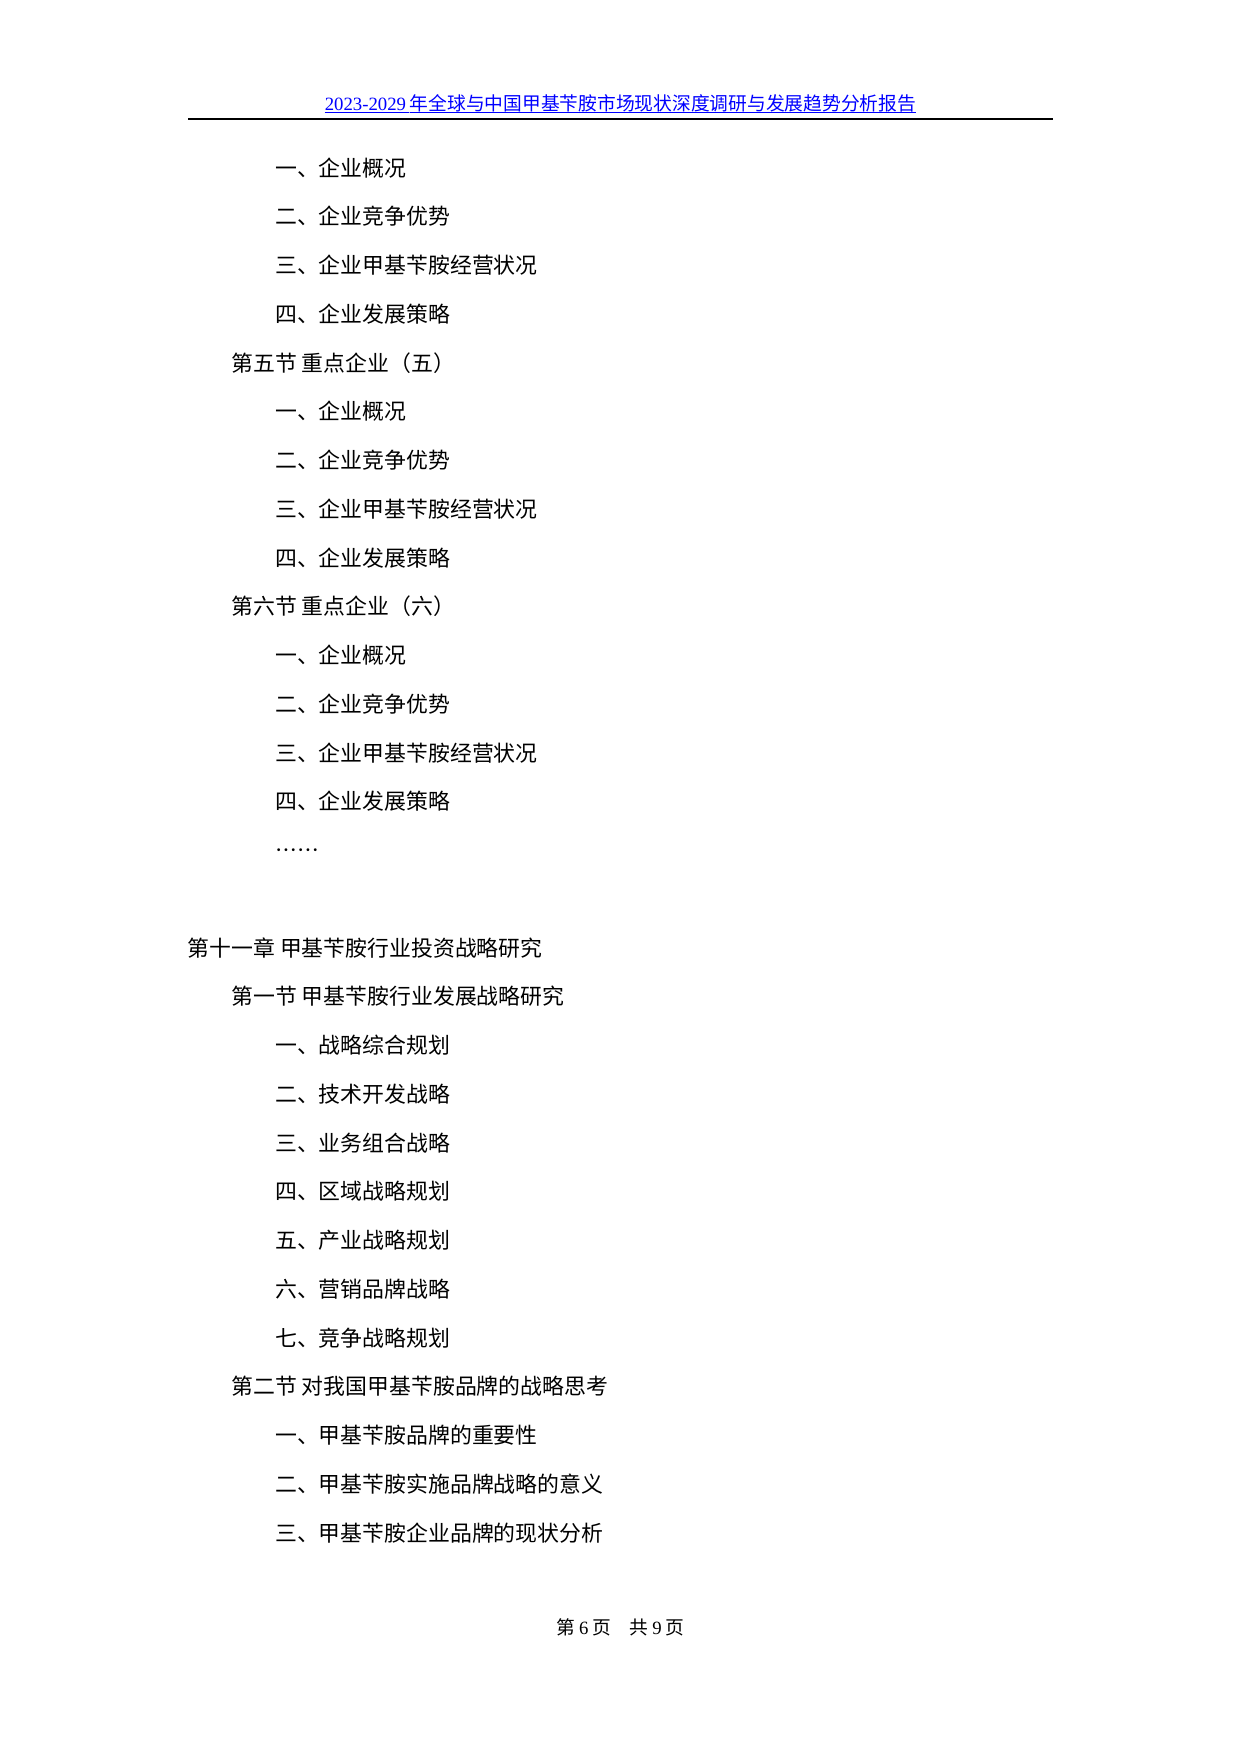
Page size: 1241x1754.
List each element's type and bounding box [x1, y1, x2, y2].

text [187, 150, 1053, 1548]
